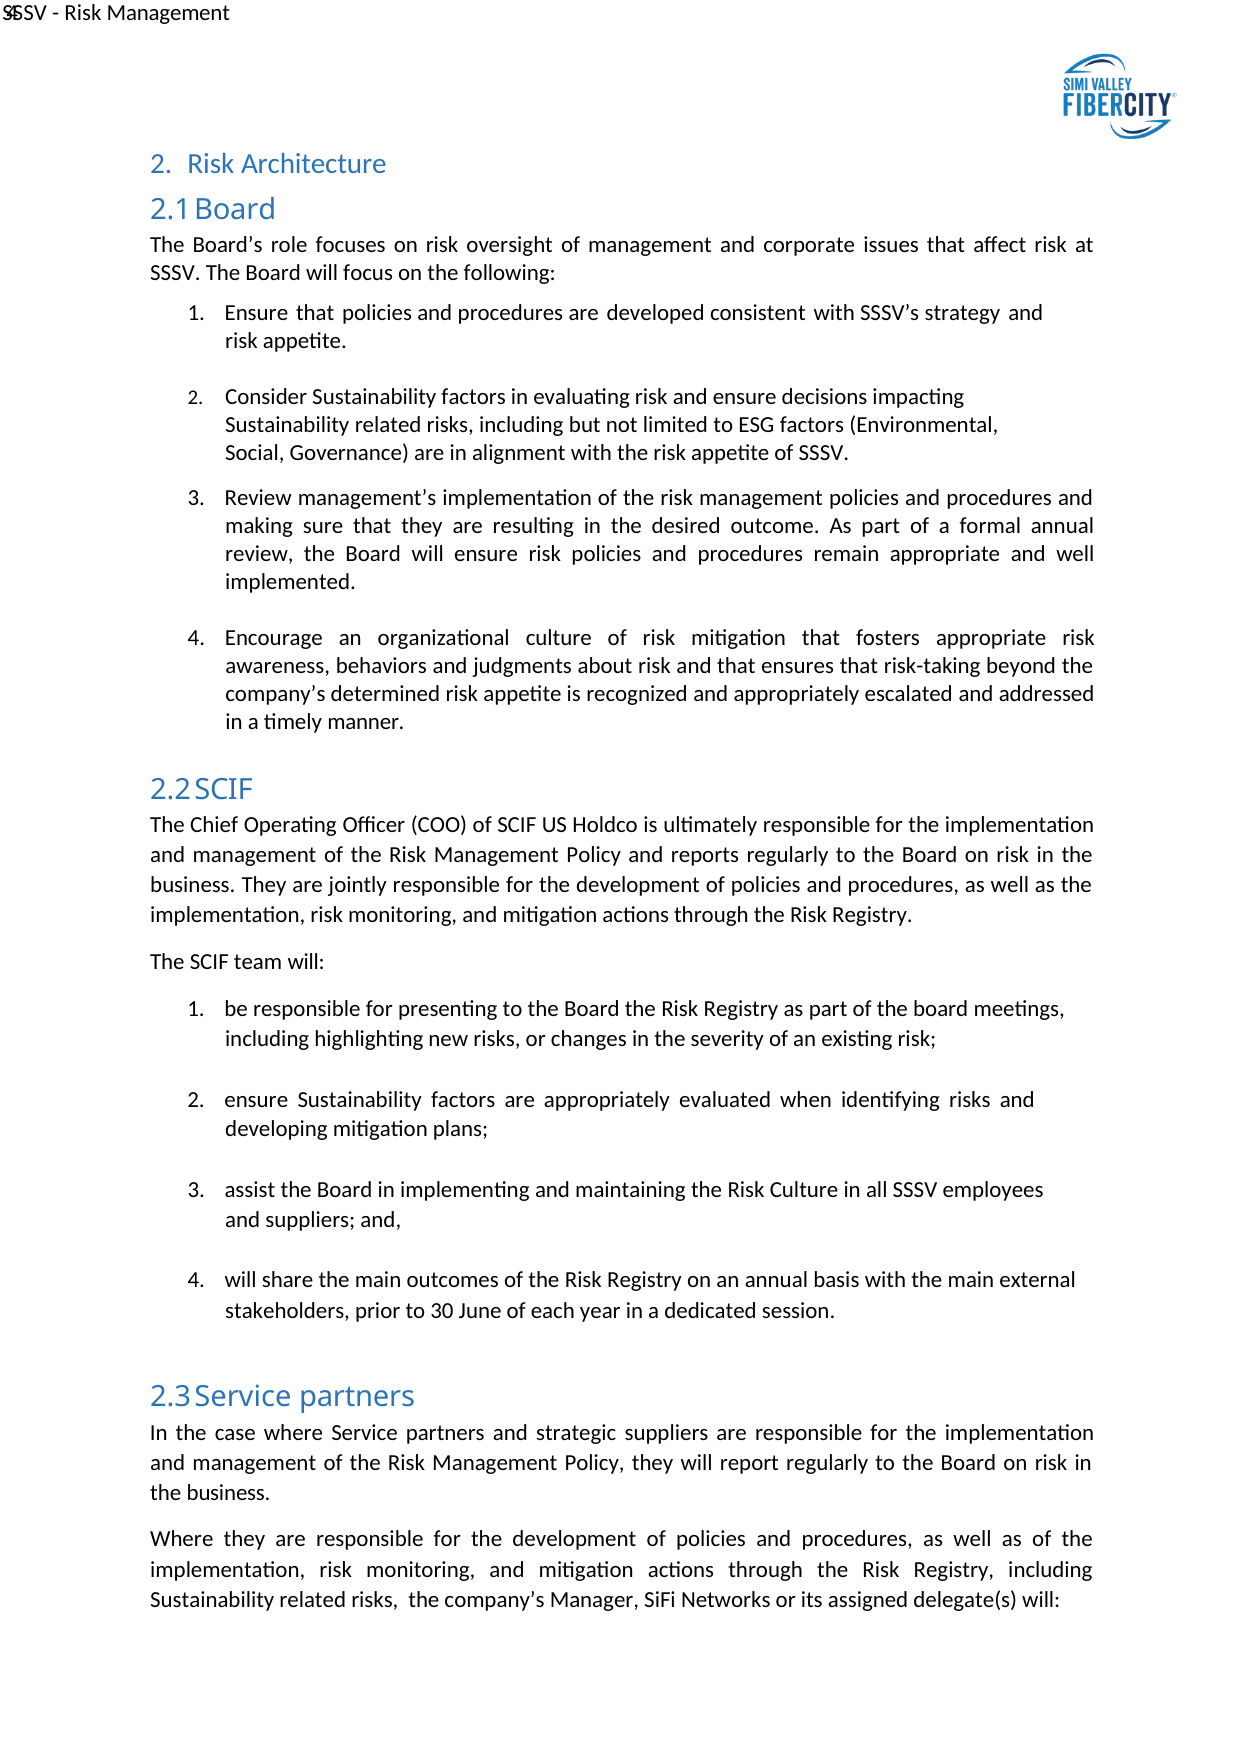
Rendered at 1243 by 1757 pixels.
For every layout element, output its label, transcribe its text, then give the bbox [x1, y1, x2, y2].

text The Board’s role focuses on risk oversight of management and corporate issues that affect risk at SSSV. The Board will focus on the following: [150, 230, 1094, 286]
text The SCIF team will: [150, 947, 1178, 975]
list ensure Sustainability factors are appropriately evaluated when identifying risks and developing mitigation plans; [187, 1085, 1039, 1142]
picture [1062, 34, 1178, 139]
subtitle SCIF [150, 768, 1178, 808]
list Review management’s implementation of the risk management policies and procedures and making sure that they are resulting in the desired outcome. As part of a formal annual review, the Board will ensure risk policies and procedures remain appropriate and well implemented. [187, 483, 1095, 595]
list Encourage an organizational culture of risk mitigation that fosters appropriate risk awareness, behaviors and judgments about risk and that ensures that risk-taking beyond the company’s determined risk appetite is recognized and appropriately escalated and addressed in a timely manner. [187, 623, 1094, 735]
text In the case where Service partners and strategic suppliers are responsible for the implementation and management of the Risk Management Policy, they will report regularly to the Board on risk in the business. [149, 1418, 1094, 1506]
list assist the Board in implementing and maintaining the Risk Culture in all SSSV employees and suppliers; and, [187, 1175, 1046, 1233]
list be responsible for presenting to the Board the Risk Registry as part of the board meetings, including highlighting new risks, or changes in the severity of an existing risk; [187, 994, 1066, 1052]
text Where they are responsible for the development of policies and procedures, as well as of the implementation, risk monitoring, and mitigation actions through the Risk Registry, including Sustainability related risks, the company’s Manager, SiFi Networks or its assigned delegate(s) will: [150, 1524, 1094, 1613]
subtitle Service partners [150, 1375, 1178, 1414]
subtitle Board [150, 188, 1178, 228]
text The Chief Operating Officer (COO) of SCIF US Holdco is ultimately responsible for the implementation and management of the Risk Management Policy and reports regularly to the Board on risk in the business. They are jointly responsible for the development of policies and procedures, as well as the implementation, risk monitoring, and mitigation actions through the Risk Registry. [150, 810, 1094, 928]
list will share the main outcomes of the Risk Registry on an annual basis with the main external stakeholders, prior to 30 June of each year in a dedicated session. [187, 1266, 1077, 1324]
list Consider Sustainability factors in evaluating risk and ensure decisions impacting Sustainability related risks, including but not limited to ESG factors (Environmental, Social, Governance) are in alignment with the risk appetite of SSSV. [187, 382, 1061, 466]
subtitle Risk Architecture [150, 146, 1178, 181]
list Ensure that policies and procedures are developed consistent with SSSV’s strategy and risk appetite. [187, 298, 1047, 354]
